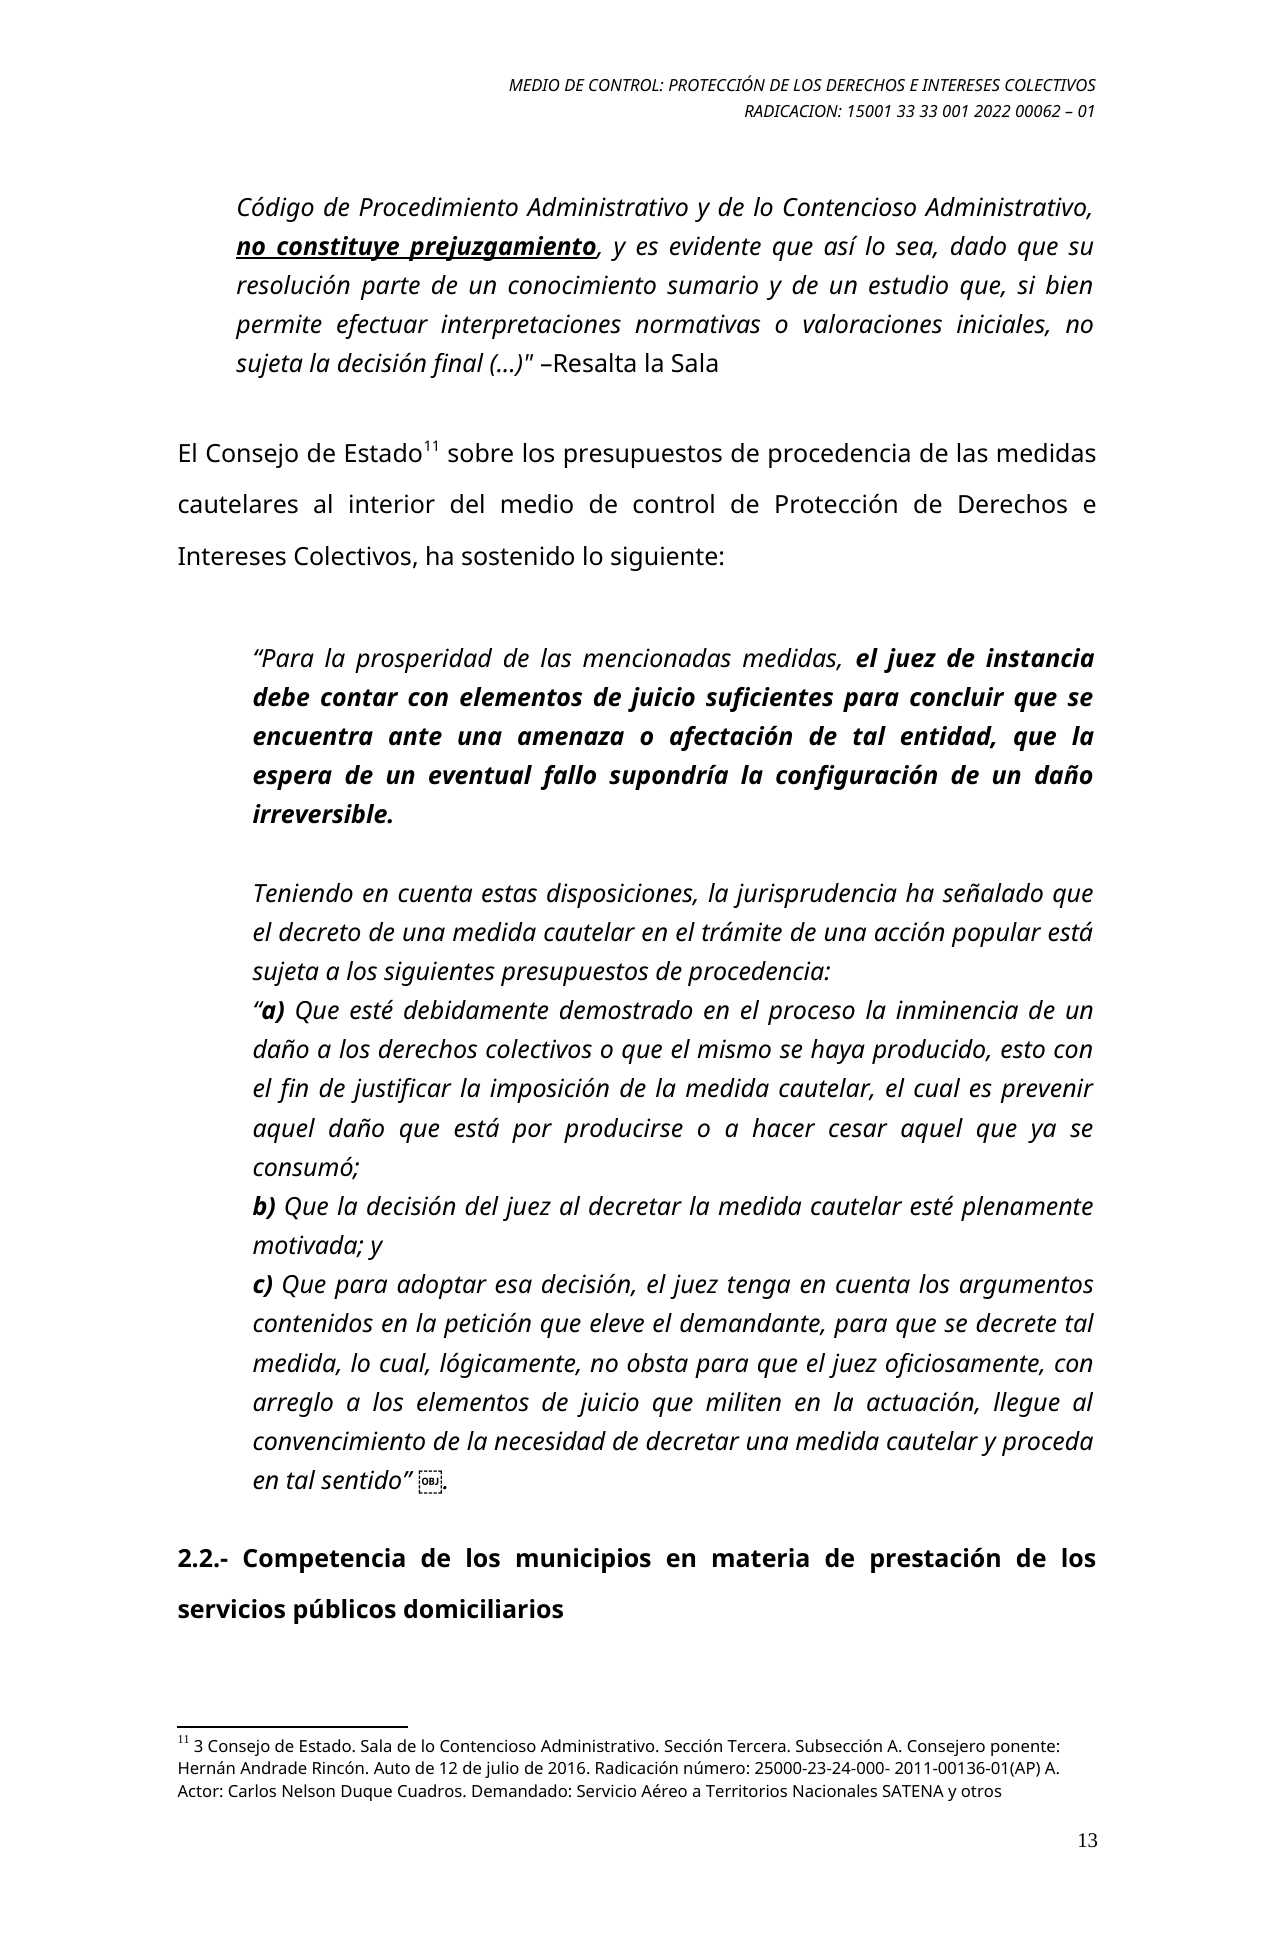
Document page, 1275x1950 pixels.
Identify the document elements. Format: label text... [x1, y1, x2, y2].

text b) Que la decisión del juez al decretar la medida cautelar esté plenamente motivada; y [252, 1188, 1098, 1262]
text El Consejo de Estado sobre los presupuestos de procedencia de las medidas cautelares al interior del medio de control de Protección de Derechos e Intereses Colectivos, ha sostenido lo siguiente: [177, 436, 1098, 572]
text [236, 189, 1098, 380]
text “a) Que esté debidamente demostrado en el proceso la inminencia de un daño a los derechos colectivos o que el mismo se haya producido, esto con el fin de justificar la imposición de la medida cautelar, el cual es prevenir aquel daño que está por producirse o a hacer cesar aquel que ya se consumó; [252, 993, 1098, 1183]
text c) Que para adoptar esa decisión, el juez tenga en cuenta los argumentos contenidos en la petición que eleve el demandante, para que se decrete tal medida, lo cual, lógicamente, no obsta para que el juez oficiosamente, con arreglo a los elementos de juicio que militen en la actuación, llegue al convencimiento de la necesidad de decretar una medida cautelar y proceda en tal sentido” ￼. [252, 1267, 1098, 1497]
text Teniendo en cuenta estas disposiciones, la jurisprudencia ha señalado que el decreto de una medida cautelar en el trámite de una acción popular está sujeta a los siguientes presupuestos de procedencia: [252, 875, 1098, 988]
text 2.2.- Competencia de los municipios en materia de prestación de los servicios públicos domiciliarios [177, 1541, 1098, 1626]
text “Para la prosperidad de las mencionadas medidas, el juez de instancia debe contar con elementos de juicio suficientes para concluir que se encuentra ante una amenaza o afectación de tal entidad, que la espera de un eventual fallo supondría la configuración de un daño irreversible. [252, 640, 1098, 831]
